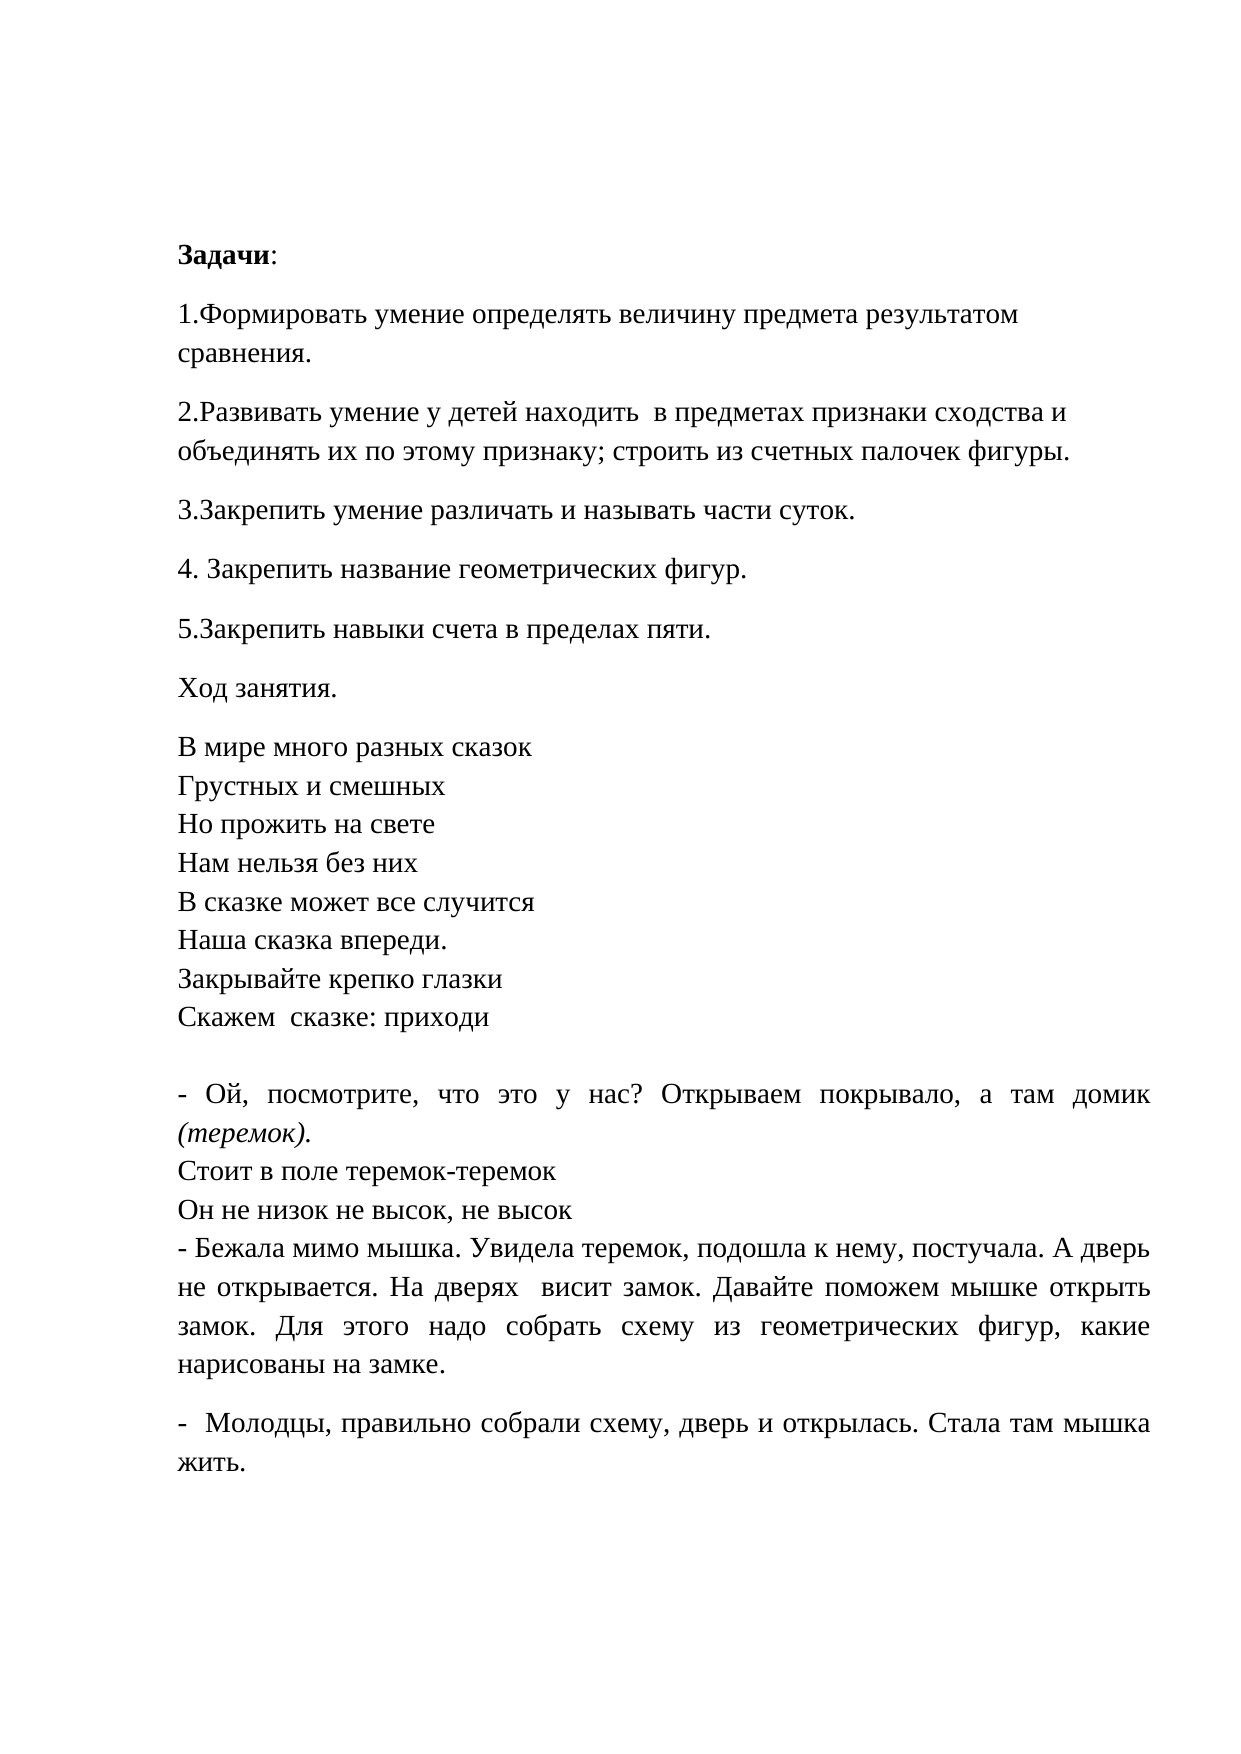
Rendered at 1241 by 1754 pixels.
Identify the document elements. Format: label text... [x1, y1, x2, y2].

text - Молодцы, правильно собрали схему, дверь и открылась. Стала там мышка жить. [177, 1406, 1152, 1478]
text Задачи: [177, 237, 1152, 270]
text Стоит в поле теремок-теремок [177, 1153, 1152, 1187]
text Он не низок не высок, не высок [177, 1192, 1152, 1226]
text Грустных и смешных [177, 768, 1152, 802]
text Закрывайте крепко глазки [177, 961, 1152, 994]
text 2.Развивать умение у детей находить в предметах признаки сходства и объединять их по этому признаку; строить из счетных палочек фигуры. [177, 394, 1152, 466]
text Ход занятия. [177, 670, 1152, 704]
text 5.Закрепить навыки счета в пределах пяти. [177, 611, 1152, 644]
text Наша сказка впереди. [177, 922, 1152, 956]
text - Бежала мимо мышка. Увидела теремок, подошла к нему, постучала. А дверь не открывается. На дверях висит замок. Давайте поможем мышке открыть замок. Для этого надо собрать схему из геометрических фигур, какие нарисованы на замке. [177, 1231, 1152, 1380]
text В сказке может все случится [177, 884, 1152, 917]
text В мире много разных сказок [177, 729, 1152, 763]
text 4. Закрепить название геометрических фигур. [177, 551, 1152, 585]
text 3.Закрепить умение различать и называть части суток. [177, 492, 1152, 526]
text Скажем сказке: приходи [177, 999, 1152, 1033]
text 1.Формировать умение определять величину предмета результатом сравнения. [177, 296, 1152, 368]
text Нам нельзя без них [177, 845, 1152, 879]
text - Ой, посмотрите, что это у нас? Открываем покрывало, а там домик (теремок). [177, 1076, 1152, 1148]
text Но прожить на свете [177, 807, 1152, 840]
